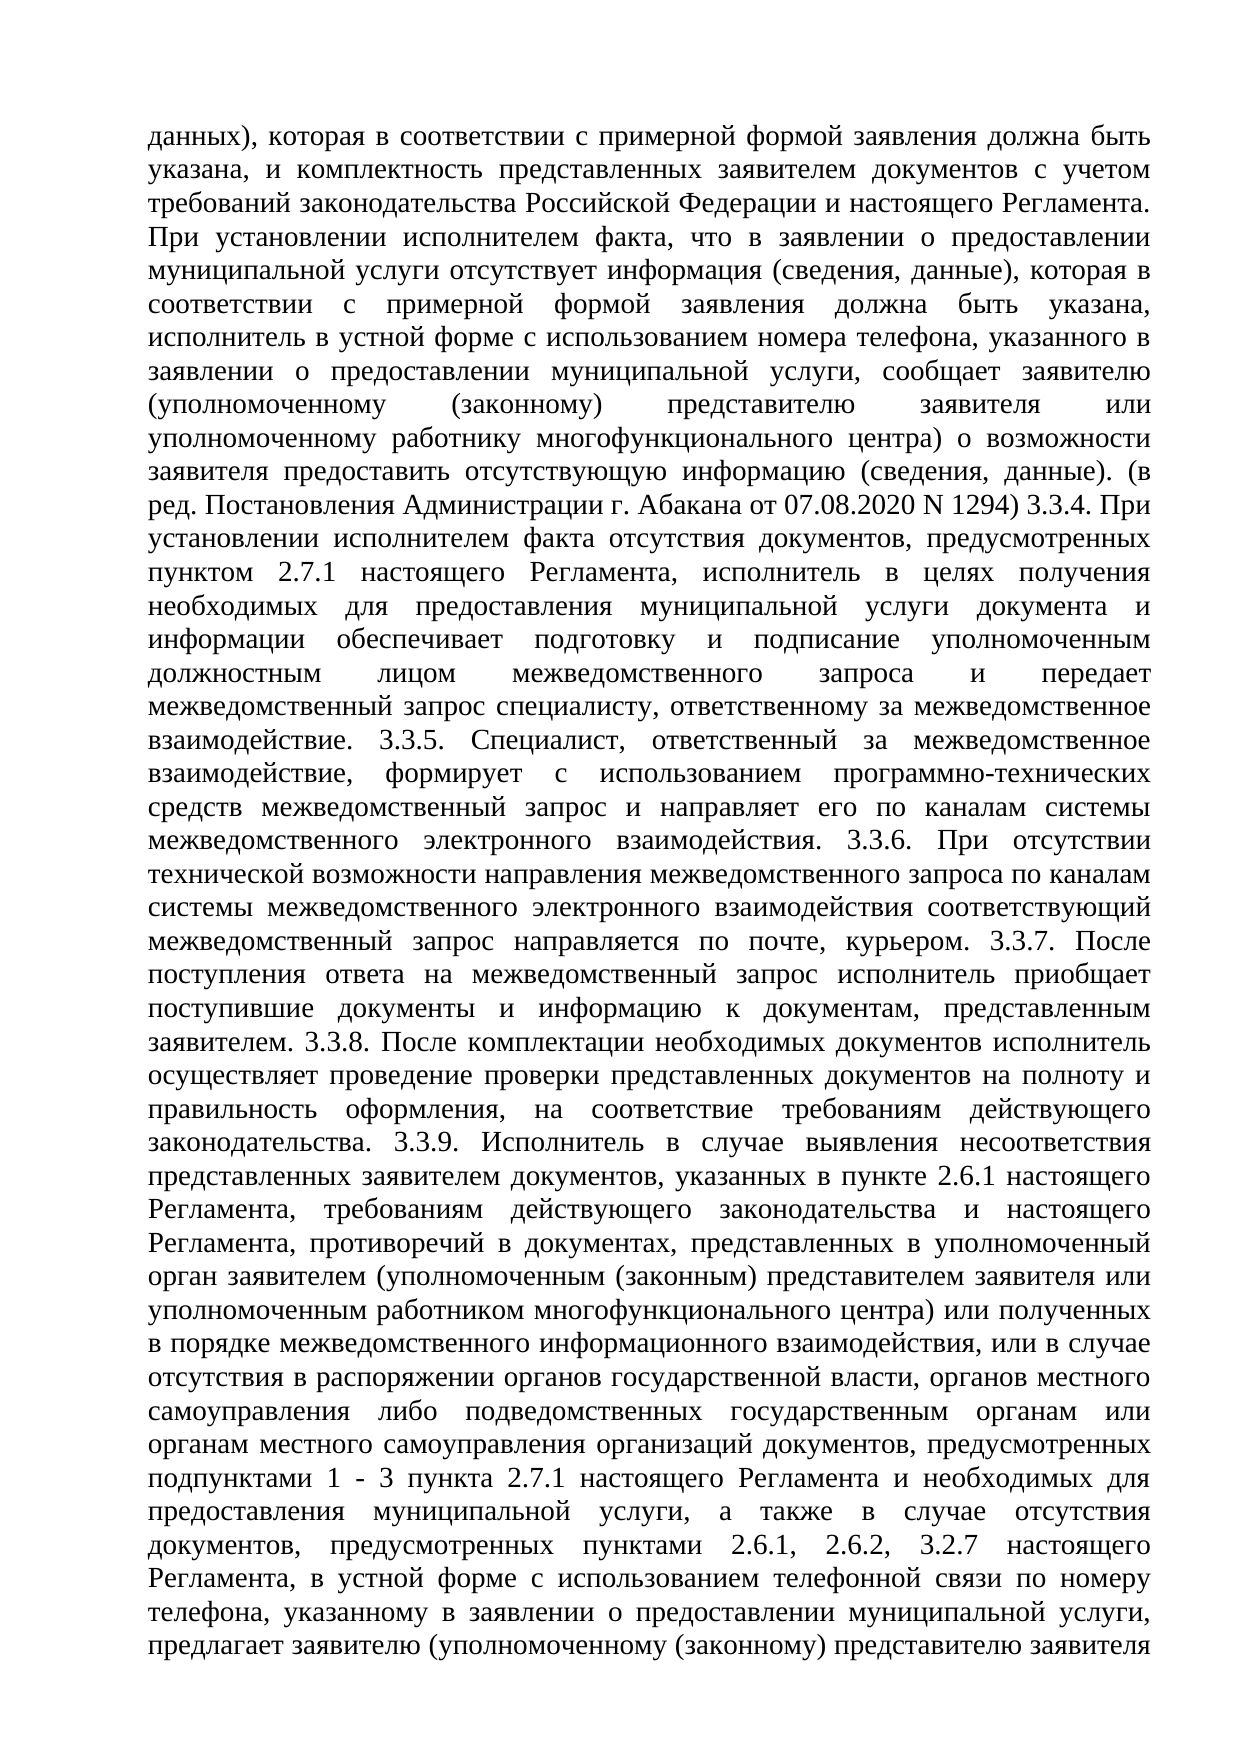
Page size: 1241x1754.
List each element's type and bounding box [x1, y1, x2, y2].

text [148, 118, 1152, 1661]
